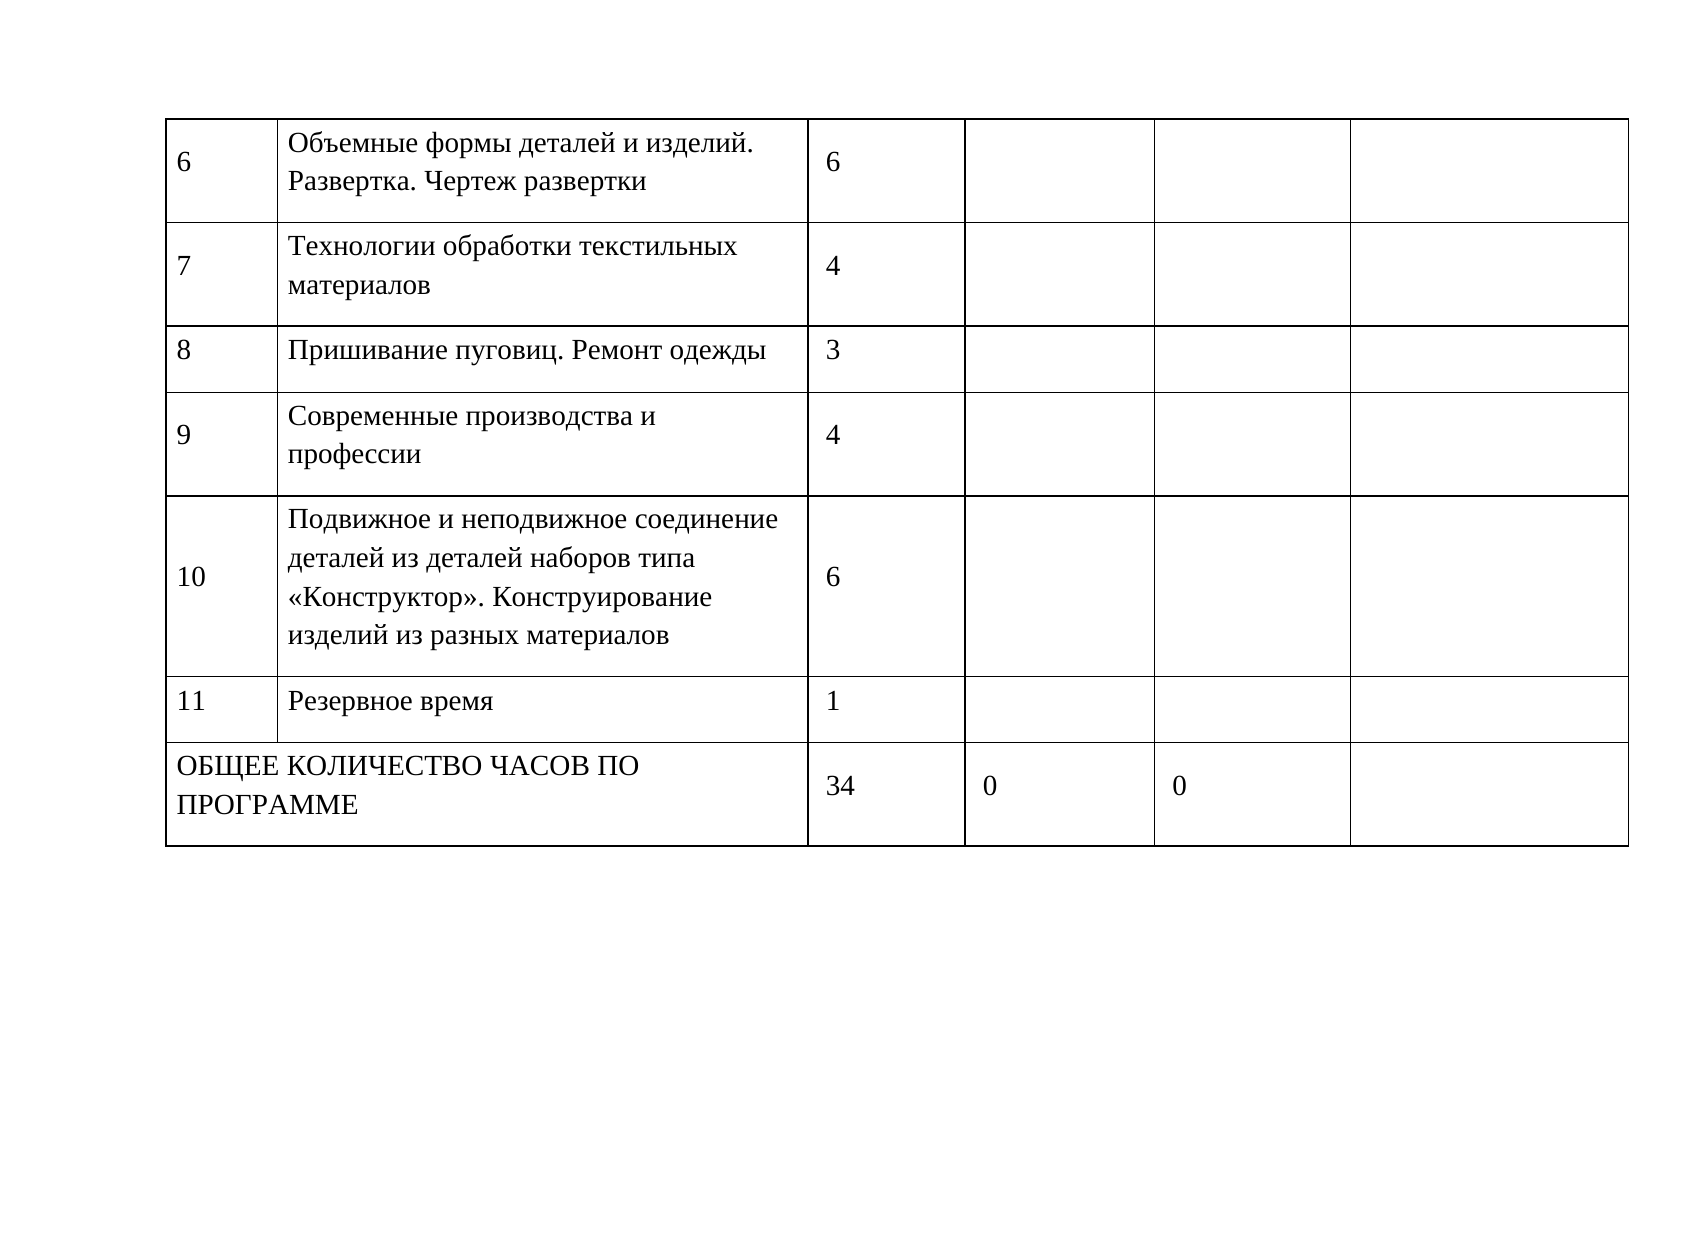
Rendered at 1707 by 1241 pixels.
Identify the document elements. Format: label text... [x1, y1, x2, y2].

table_cell [1155, 327, 1350, 391]
table_cell 4 [809, 393, 964, 495]
table_cell 0 [1155, 743, 1350, 845]
table_cell [1351, 120, 1628, 222]
table_cell 1 [809, 677, 964, 742]
table_cell [1351, 393, 1628, 495]
table_cell [966, 327, 1154, 391]
table_cell ОБЩЕЕ КОЛИЧЕСТВО ЧАСОВ ПО ПРОГРАММЕ [167, 743, 807, 845]
table_cell 6 [809, 497, 964, 676]
table_cell [966, 223, 1154, 325]
table_cell [1155, 120, 1350, 222]
table_cell 8 [167, 327, 277, 391]
table_cell [1155, 677, 1350, 742]
table_cell [1351, 743, 1628, 845]
table_cell [1351, 497, 1628, 676]
table_cell [1155, 223, 1350, 325]
table_cell 3 [809, 327, 964, 391]
table_cell 4 [809, 223, 964, 325]
table_cell Подвижное и неподвижное соединение деталей из деталей наборов типа «Конструктор». Конструирование изделий из разных материалов [278, 497, 807, 676]
table_cell Резервное время [278, 677, 807, 742]
table_cell [1351, 677, 1628, 742]
table_cell 6 [809, 120, 964, 222]
table_cell 11 [167, 677, 277, 742]
table_cell [966, 120, 1154, 222]
table_cell 6 [167, 120, 277, 222]
table_cell Пришивание пуговиц. Ремонт одежды [278, 327, 807, 391]
table_cell Современные производства и профессии [278, 393, 807, 495]
table_cell [1351, 327, 1628, 391]
table_cell 0 [966, 743, 1154, 845]
table_cell [966, 497, 1154, 676]
table_cell Объемные формы деталей и изделий. Развертка. Чертеж развертки [278, 120, 807, 222]
table_cell [966, 677, 1154, 742]
table_cell 34 [809, 743, 964, 845]
table_cell [1351, 223, 1628, 325]
table_cell 7 [167, 223, 277, 325]
table_cell Технологии обработки текстильных материалов [278, 223, 807, 325]
table_cell [966, 393, 1154, 495]
table_cell [1155, 497, 1350, 676]
table_cell 10 [167, 497, 277, 676]
table_cell 9 [167, 393, 277, 495]
table_cell [1155, 393, 1350, 495]
